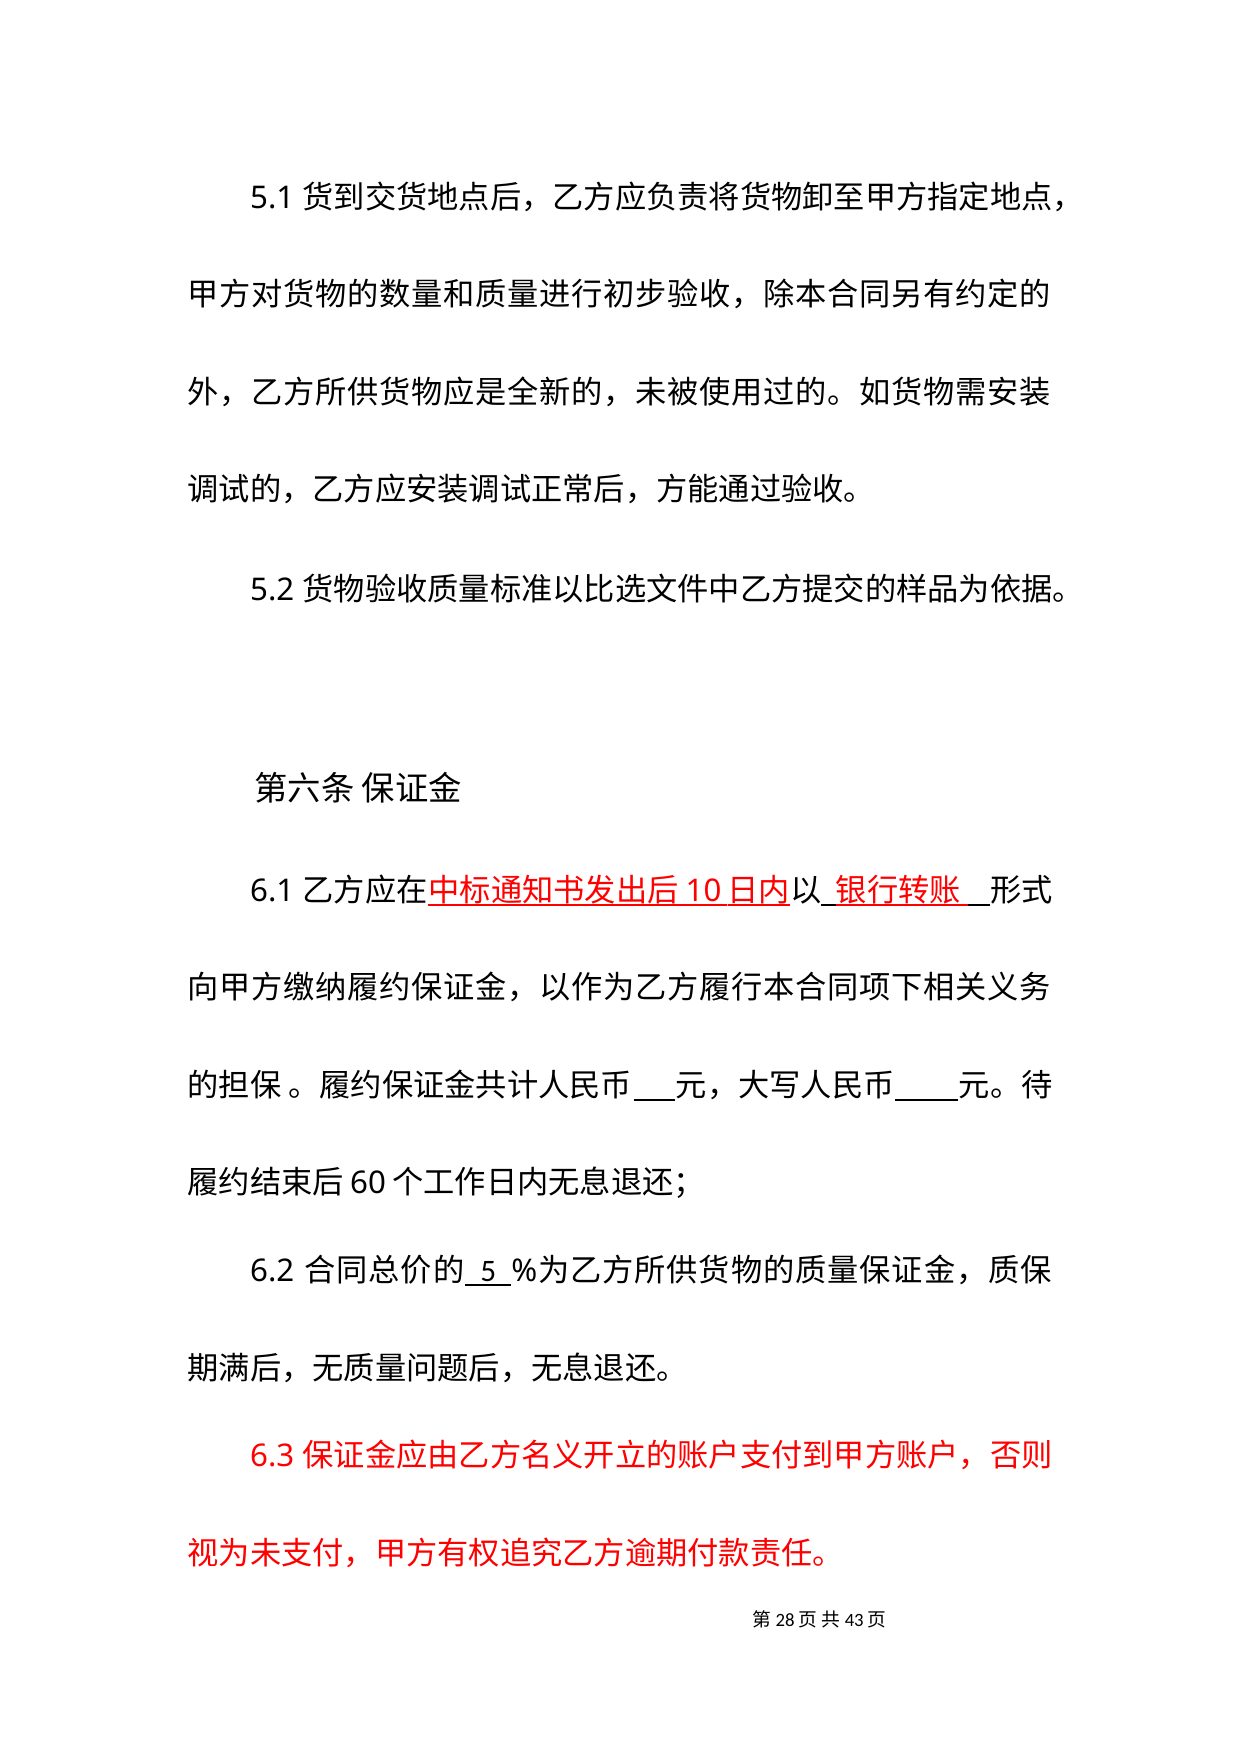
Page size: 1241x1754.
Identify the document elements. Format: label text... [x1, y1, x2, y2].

text 6.1 乙方应在中标通知书发出后10日内以 银行转账 形式向甲方缴纳履约保证金，以作为乙方履行本合同项下相关义务的担保 。履约保证金共计人民币 元，大写人民币 元。待履约结束后60个工作日内无息退还； [187, 855, 1053, 1213]
text 6.3 保证金应由乙方名义开立的账户支付到甲方账户，否则视为未支付，甲方有权追究乙方逾期付款责任。 [187, 1421, 1053, 1583]
text 5.1 货到交货地点后，乙方应负责将货物卸至甲方指定地点，甲方对货物的数量和质量进行初步验收，除本合同另有约定的外，乙方所供货物应是全新的，未被使用过的。如货物需安装调试的，乙方应安装调试正常后，方能通过验收。 [187, 162, 1053, 519]
subtitle 第六条 保证金 [187, 754, 1053, 819]
text 6.2 合同总价的 5 %为乙方所供货物的质量保证金，质保期满后，无质量问题后，无息退还。 [187, 1235, 1053, 1398]
subtitle 5.2 货物验收质量标准以比选文件中乙方提交的样品为依据。 [187, 554, 1053, 717]
